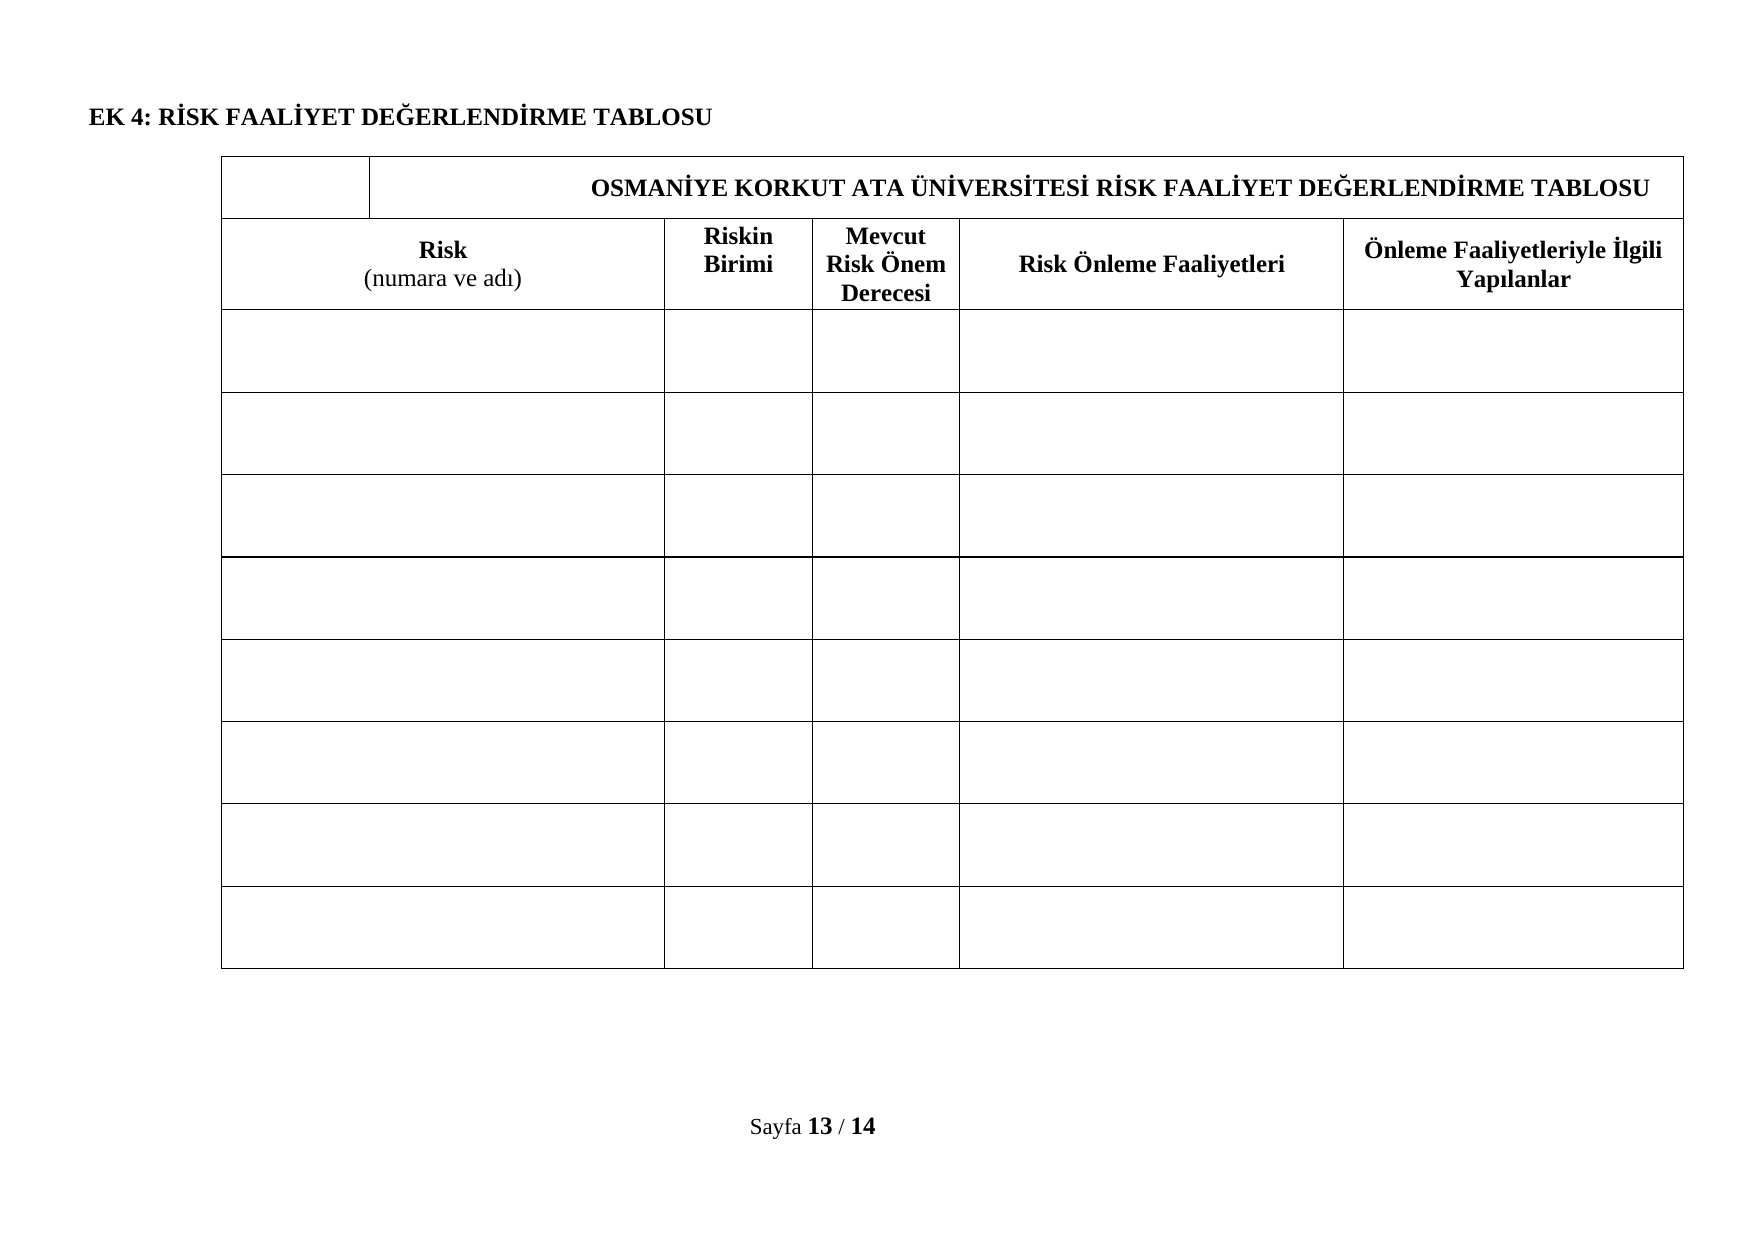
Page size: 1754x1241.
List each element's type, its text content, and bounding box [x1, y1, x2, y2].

table_cell [665, 887, 812, 968]
table_cell [813, 804, 959, 886]
table_cell [813, 640, 959, 721]
table_cell [960, 475, 1343, 556]
table_cell [1344, 475, 1683, 556]
table_cell [960, 310, 1343, 392]
table_cell [222, 804, 664, 886]
table_cell [813, 393, 959, 474]
table_cell [1344, 887, 1683, 968]
table_cell [813, 722, 959, 803]
table_cell [813, 310, 959, 392]
table_cell [960, 722, 1343, 803]
table_cell [665, 558, 812, 639]
table_cell [665, 804, 812, 886]
table_cell [1344, 640, 1683, 721]
table_cell [665, 310, 812, 392]
table_cell [222, 558, 664, 639]
table_cell [222, 475, 664, 556]
table_cell [1344, 393, 1683, 474]
table_cell Riskin Birimi [665, 219, 812, 309]
table_cell [960, 804, 1343, 886]
table_cell [222, 722, 664, 803]
table_header [222, 157, 369, 218]
table_cell [222, 887, 664, 968]
table_header OSMANİYE KORKUT ATA ÜNİVERSİTESİ RİSK FAALİYET DEĞERLENDİRME TABLOSU [370, 157, 1683, 218]
text EK 4: RİSK FAALİYET DEĞERLENDİRME TABLOSU [89, 102, 1548, 131]
table_cell [665, 722, 812, 803]
table_cell [665, 393, 812, 474]
table_cell [813, 558, 959, 639]
table_cell [1344, 804, 1683, 886]
table_cell Risk Önleme Faaliyetleri [960, 219, 1343, 309]
table_cell Mevcut Risk Önem Derecesi [813, 219, 959, 309]
table_cell [960, 558, 1343, 639]
table_cell [960, 887, 1343, 968]
table_cell [813, 887, 959, 968]
table_cell [222, 640, 664, 721]
table_cell [960, 393, 1343, 474]
table_cell [813, 475, 959, 556]
table_cell [1344, 722, 1683, 803]
table_cell [222, 393, 664, 474]
table_cell [1344, 558, 1683, 639]
table_cell [665, 640, 812, 721]
table_cell [1344, 310, 1683, 392]
table_cell [222, 310, 664, 392]
table_cell Önleme Faaliyetleriyle İlgili Yapılanlar [1344, 219, 1683, 309]
table_cell [960, 640, 1343, 721]
table_cell [665, 475, 812, 556]
table_cell Risk (numara ve adı) [222, 219, 664, 309]
